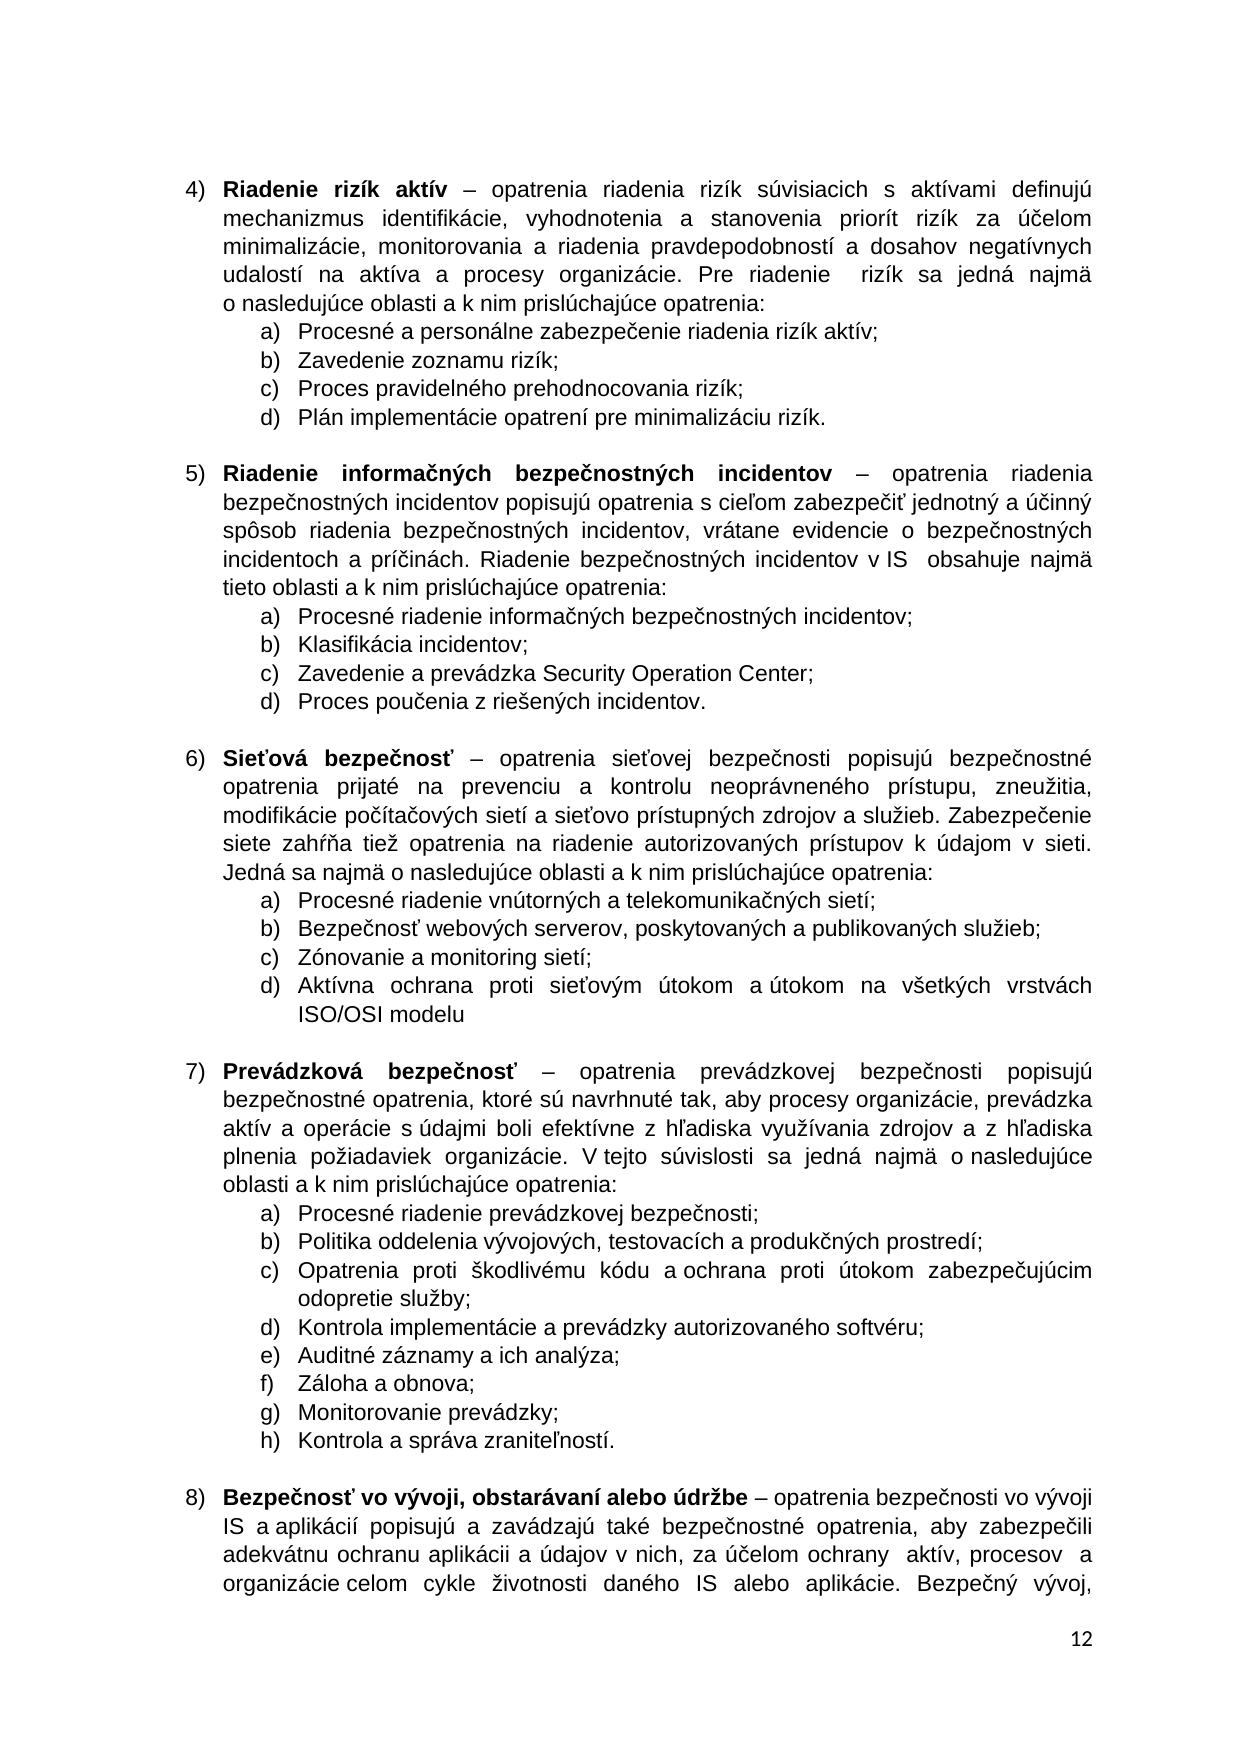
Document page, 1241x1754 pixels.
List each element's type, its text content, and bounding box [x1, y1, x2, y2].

list Kontrola a správa zraniteľností. [260, 1427, 1093, 1454]
list Klasifikácia incidentov; [260, 631, 1093, 657]
list Proces poučenia z riešených incidentov. [260, 688, 1093, 714]
list Proces pravidelného prehodnocovania rizík; [260, 375, 1093, 401]
list Procesné riadenie informačných bezpečnostných incidentov; [260, 603, 1093, 629]
list Aktívna ochrana proti sieťovým útokom a útokom na všetkých vrstvách ISO/OSI modelu [260, 972, 1093, 1027]
list Sieťová bezpečnosť – opatrenia sieťovej bezpečnosti popisujú bezpečnostné opatrenia prijaté na prevenciu a kontrolu neoprávneného prístupu, zneužitia, modifikácie počítačových sietí a sieťovo prístupných zdrojov a služieb. Zabezpečenie siete zahŕňa tiež opatrenia na riadenie autorizovaných prístupov k údajom v sieti. Jedná sa najmä o nasledujúce oblasti a k nim prislúchajúce opatrenia: [185, 745, 1093, 885]
list Riadenie rizík aktív – opatrenia riadenia rizík súvisiacich s aktívami definujú mechanizmus identifikácie, vyhodnotenia a stanovenia priorít rizík za účelom minimalizácie, monitorovania a riadenia pravdepodobností a dosahov negatívnych udalostí na aktíva a procesy organizácie. Pre riadenie rizík sa jedná najmä o nasledujúce oblasti a k nim prislúchajúce opatrenia: [185, 176, 1093, 316]
list Auditné záznamy a ich analýza; [260, 1342, 1093, 1368]
list Zavedenie a prevádzka Security Operation Center; [260, 659, 1093, 686]
list Monitorovanie prevádzky; [260, 1399, 1093, 1425]
list Plán implementácie opatrení pre minimalizáciu rizík. [260, 403, 1093, 430]
list Kontrola implementácie a prevádzky autorizovaného softvéru; [260, 1313, 1093, 1340]
list Zavedenie zoznamu rizík; [260, 347, 1093, 373]
list Opatrenia proti škodlivému kódu a ochrana proti útokom zabezpečujúcim odopretie služby; [260, 1257, 1093, 1311]
list Procesné a personálne zabezpečenie riadenia rizík aktív; [260, 318, 1093, 344]
list Záloha a obnova; [260, 1370, 1093, 1397]
list Procesné riadenie vnútorných a telekomunikačných sietí; [260, 887, 1093, 913]
list Bezpečnosť webových serverov, poskytovaných a publikovaných služieb; [260, 915, 1093, 942]
list Riadenie informačných bezpečnostných incidentov – opatrenia riadenia bezpečnostných incidentov popisujú opatrenia s cieľom zabezpečiť jednotný a účinný spôsob riadenia bezpečnostných incidentov, vrátane evidencie o bezpečnostných incidentoch a príčinách. Riadenie bezpečnostných incidentov v IS obsahuje najmä tieto oblasti a k nim prislúchajúce opatrenia: [185, 460, 1093, 601]
list Prevádzková bezpečnosť – opatrenia prevádzkovej bezpečnosti popisujú bezpečnostné opatrenia, ktoré sú navrhnuté tak, aby procesy organizácie, prevádzka aktív a operácie s údajmi boli efektívne z hľadiska využívania zdrojov a z hľadiska plnenia požiadaviek organizácie. V tejto súvislosti sa jedná najmä o nasledujúce oblasti a k nim prislúchajúce opatrenia: [185, 1058, 1093, 1198]
list Politika oddelenia vývojových, testovacích a produkčných prostredí; [260, 1228, 1093, 1254]
list Zónovanie a monitoring sietí; [260, 944, 1093, 970]
list Procesné riadenie prevádzkovej bezpečnosti; [260, 1200, 1093, 1226]
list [185, 1484, 1093, 1596]
